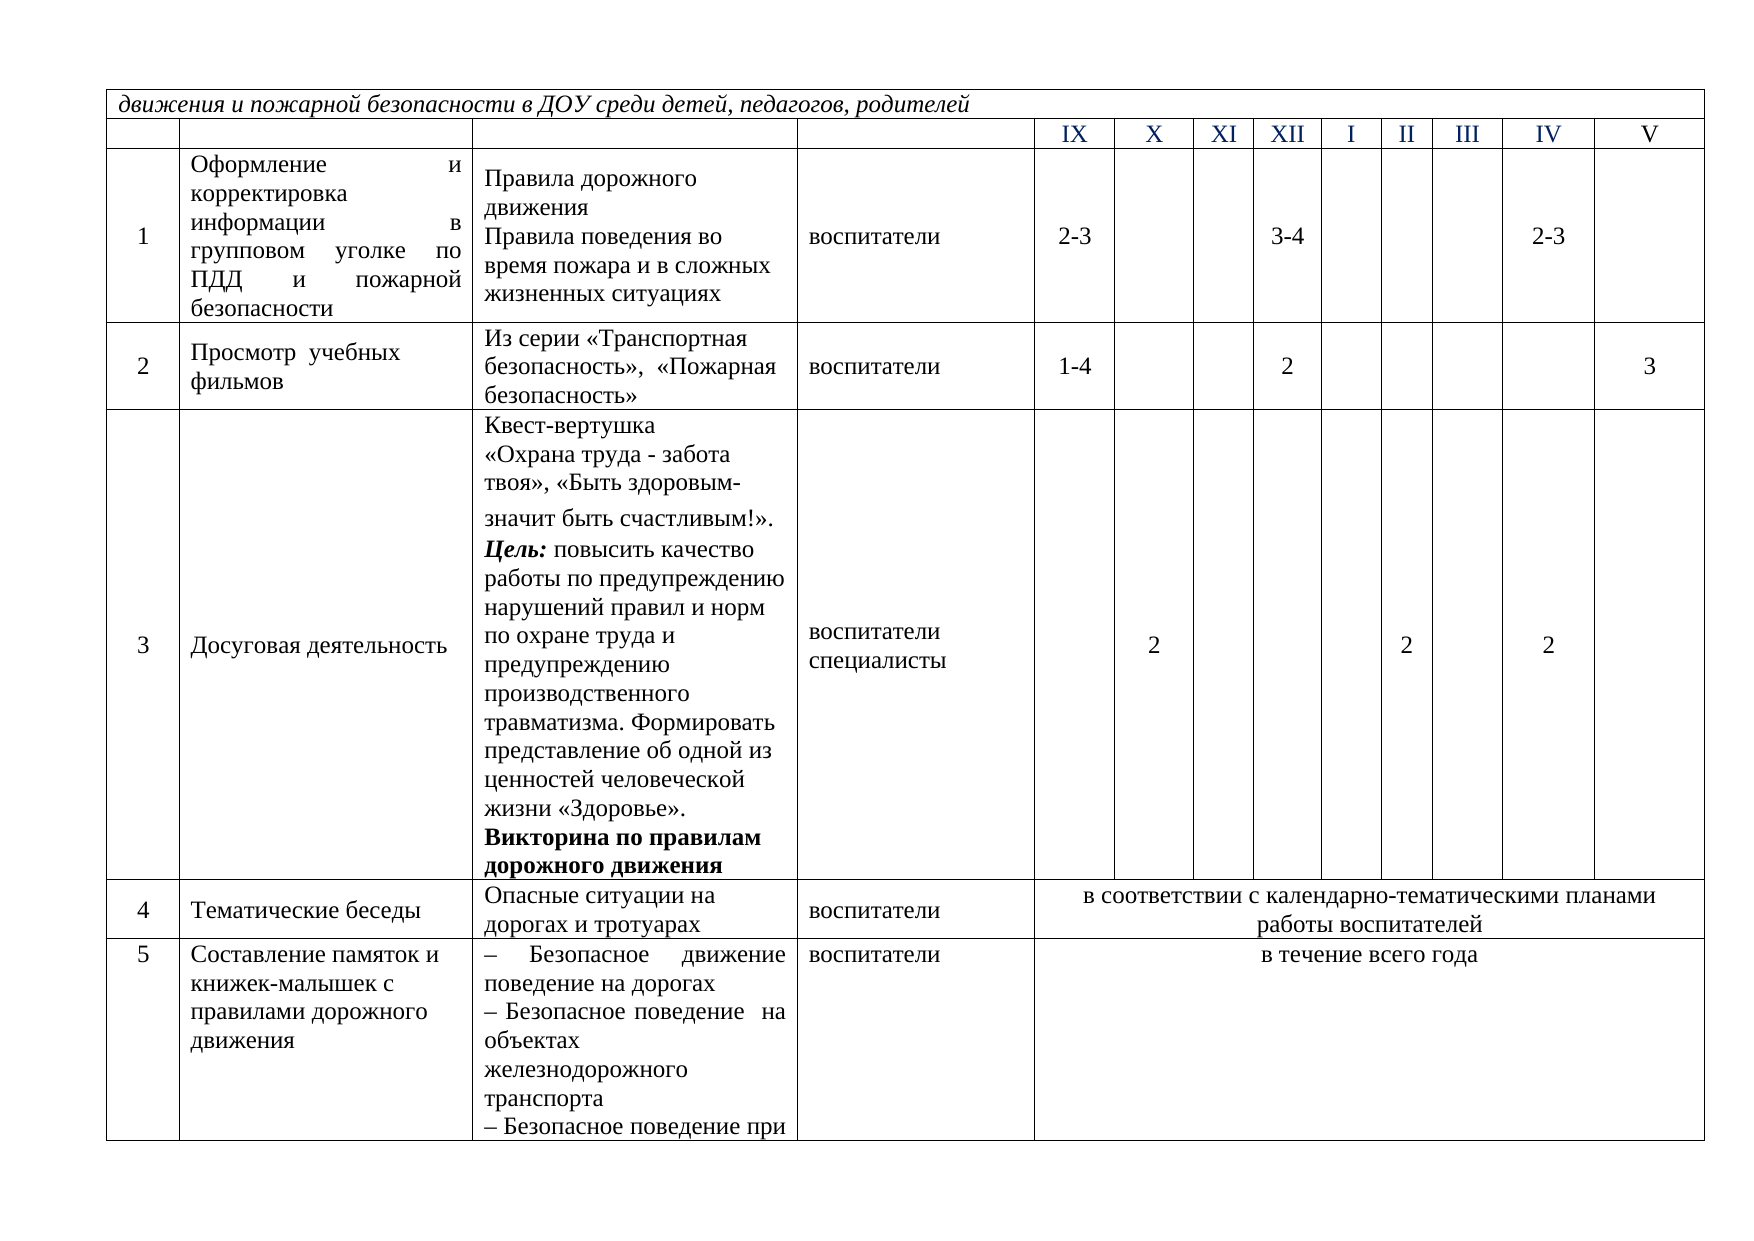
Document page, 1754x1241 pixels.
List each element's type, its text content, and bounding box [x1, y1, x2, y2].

table_cell 4 [107, 880, 179, 938]
table_cell [1322, 323, 1381, 409]
table_cell IV [1503, 119, 1594, 148]
table_cell [473, 119, 797, 148]
table_cell XI [1194, 119, 1253, 148]
table_cell [1115, 323, 1193, 409]
table_cell [1322, 149, 1381, 322]
table_cell Досуговая деятельность [180, 410, 472, 879]
table_cell [1382, 149, 1432, 322]
table_cell [1322, 410, 1381, 879]
table_cell Правила дорожного движения Правила поведения во время пожара и в сложных жизненных ситуациях [473, 149, 797, 322]
table_cell [1194, 323, 1253, 409]
table_cell воспитатели [798, 323, 1034, 409]
table_cell [1503, 323, 1594, 409]
table_cell IX [1035, 119, 1114, 148]
table_cell 2-3 [1035, 149, 1114, 322]
table_cell [107, 119, 179, 148]
table_cell [1595, 410, 1704, 879]
table_cell 2 [1254, 323, 1321, 409]
table_cell [1254, 410, 1321, 879]
table_cell Из серии «Транспортная безопасность», «Пожарная безопасность» [473, 323, 797, 409]
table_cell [473, 939, 797, 1140]
table_cell [1433, 149, 1502, 322]
table_cell 2 [1382, 410, 1432, 879]
table_cell Квест-вертушка «Охрана труда - забота твоя», «Быть здоровым-значит быть счастливым!». Цель: повысить качество работы по предупреждению нарушений правил и норм по охране труда и предупреждению производственного травматизма. Формировать представление об одной из ценностей человеческой жизни «Здоровье». Викторина по правилам дорожного движения [473, 410, 797, 879]
table_cell [1194, 410, 1253, 879]
table_cell X [1115, 119, 1193, 148]
table_cell 1-4 [1035, 323, 1114, 409]
table_cell [1115, 149, 1193, 322]
table_cell воспитатели [798, 939, 1034, 1140]
table_cell Оформление и корректировка информации в групповом уголке по ПДД и пожарной безопасности [180, 149, 472, 322]
table_cell 2-3 [1503, 149, 1594, 322]
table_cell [180, 939, 472, 1140]
table_cell 2 [107, 323, 179, 409]
table_cell XII [1254, 119, 1321, 148]
table_cell 3 [107, 410, 179, 879]
table_cell [1194, 149, 1253, 322]
table_cell [1035, 410, 1114, 879]
table_cell воспитатели [798, 880, 1034, 938]
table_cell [1035, 939, 1704, 1140]
table_cell Тематические беседы [180, 880, 472, 938]
table_cell 3-4 [1254, 149, 1321, 322]
table_cell [1433, 410, 1502, 879]
table_cell 3 [1595, 323, 1704, 409]
table_cell [180, 119, 472, 148]
table_cell Опасные ситуации на дорогах и тротуарах [473, 880, 797, 938]
table_cell [798, 119, 1034, 148]
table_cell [107, 90, 1704, 118]
table_cell 5 [107, 939, 179, 1140]
table_cell II [1382, 119, 1432, 148]
table_cell I [1322, 119, 1381, 148]
table_cell воспитатели [798, 149, 1034, 322]
table_cell 1 [107, 149, 179, 322]
table_cell 2 [1503, 410, 1594, 879]
table_cell воспитатели специалисты [798, 410, 1034, 879]
table_cell [1382, 323, 1432, 409]
table_cell в соответствии с календарно-тематическими планами работы воспитателей [1035, 880, 1704, 938]
table_cell [1595, 149, 1704, 322]
table_cell V [1595, 119, 1704, 148]
table_cell III [1433, 119, 1502, 148]
table_cell Просмотр учебных фильмов [180, 323, 472, 409]
table_cell [1433, 323, 1502, 409]
table_cell 2 [1115, 410, 1193, 879]
